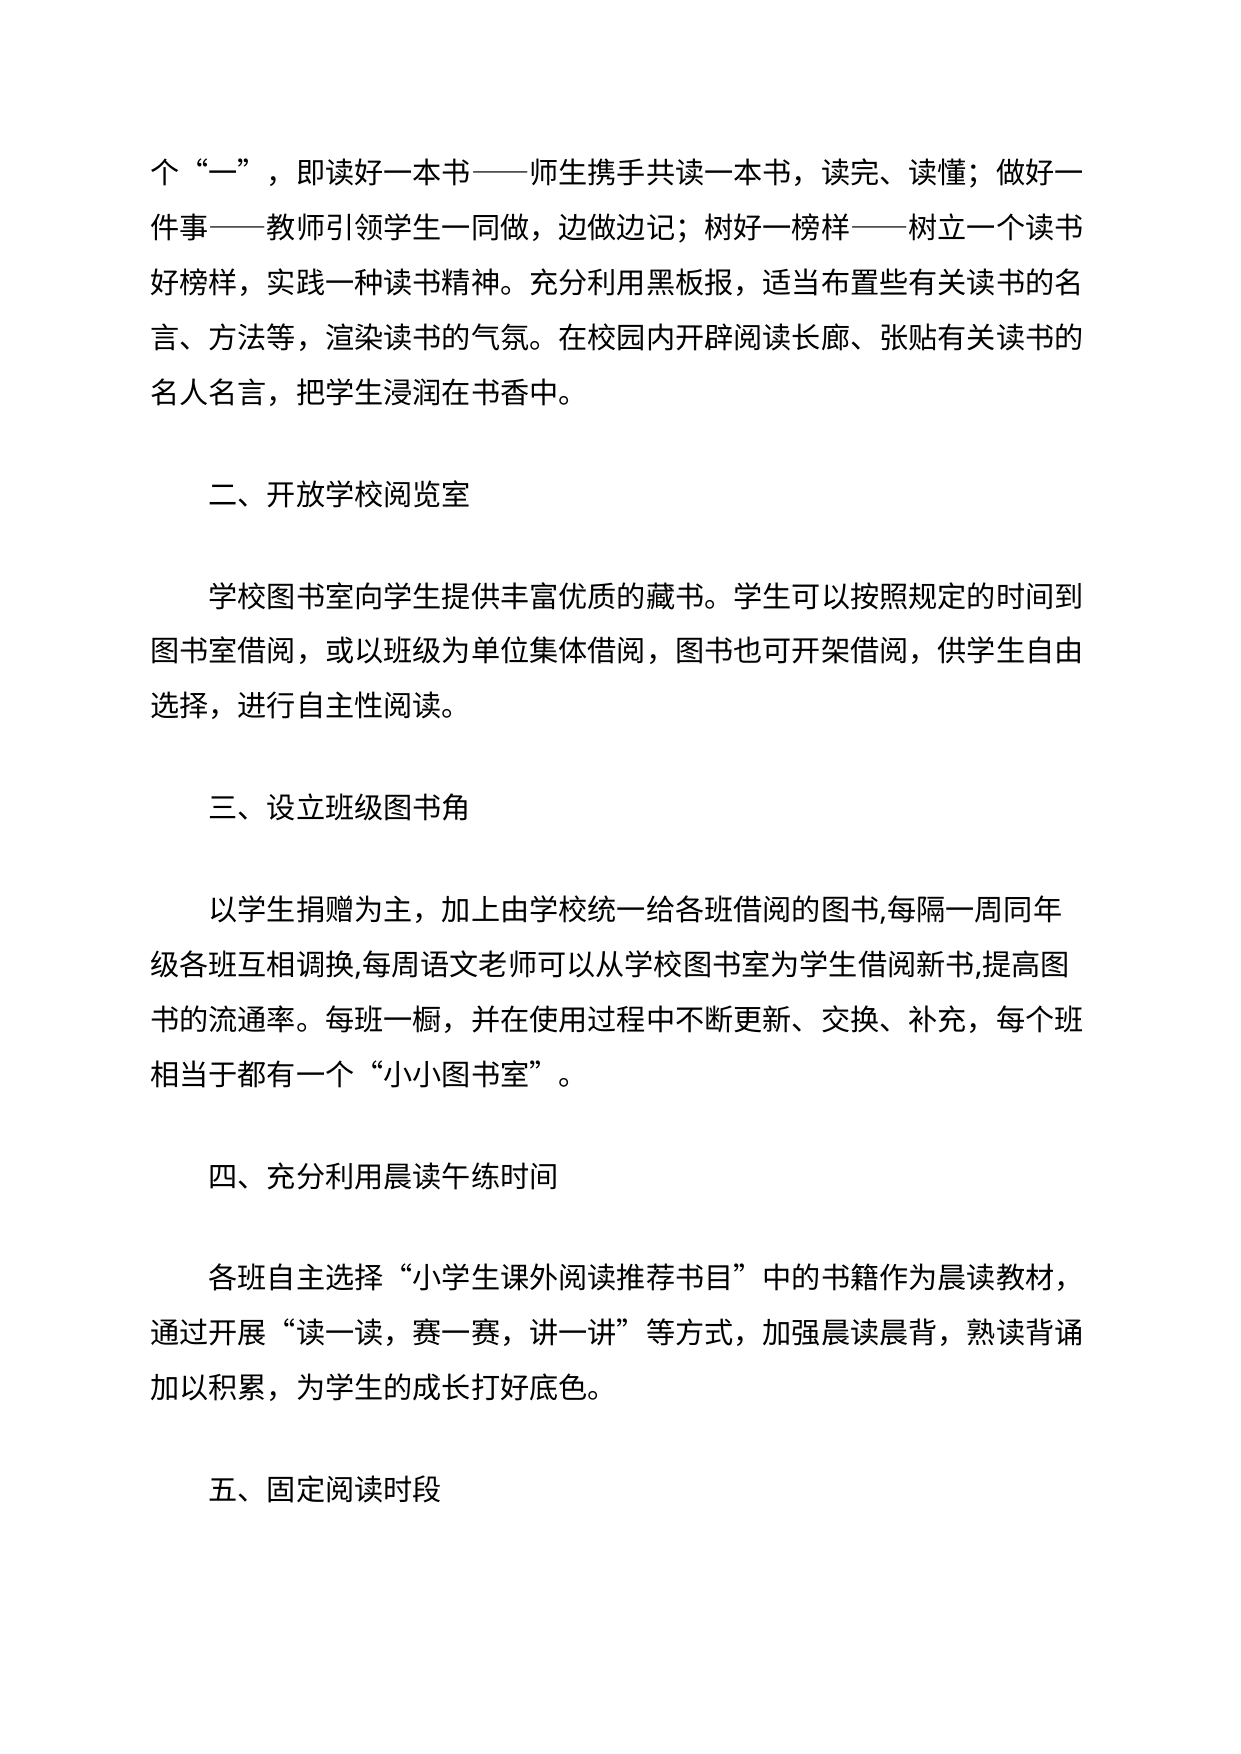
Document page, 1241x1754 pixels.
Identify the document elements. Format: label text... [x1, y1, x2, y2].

text 二、开放学校阅览室 [150, 471, 1090, 514]
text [150, 150, 1090, 412]
text 学校图书室向学生提供丰富优质的藏书。学生可以按照规定的时间到图书室借阅，或以班级为单位集体借阅，图书也可开架借阅，供学生自由选择，进行自主性阅读。 [150, 573, 1090, 725]
text 各班自主选择“小学生课外阅读推荐书目”中的书籍作为晨读教材，通过开展“读一读，赛一赛，讲一讲”等方式，加强晨读晨背，熟读背诵加以积累，为学生的成长打好底色。 [150, 1255, 1090, 1407]
text 五、固定阅读时段 [150, 1466, 1090, 1509]
text 三、设立班级图书角 [150, 785, 1090, 827]
text 四、充分利用晨读午练时间 [150, 1153, 1090, 1195]
text 以学生捐赠为主，加上由学校统一给各班借阅的图书,每隔一周同年级各班互相调换,每周语文老师可以从学校图书室为学生借阅新书,提高图书的流通率。每班一橱，并在使用过程中不断更新、交换、补充，每个班相当于都有一个“小小图书室”。 [150, 886, 1090, 1094]
